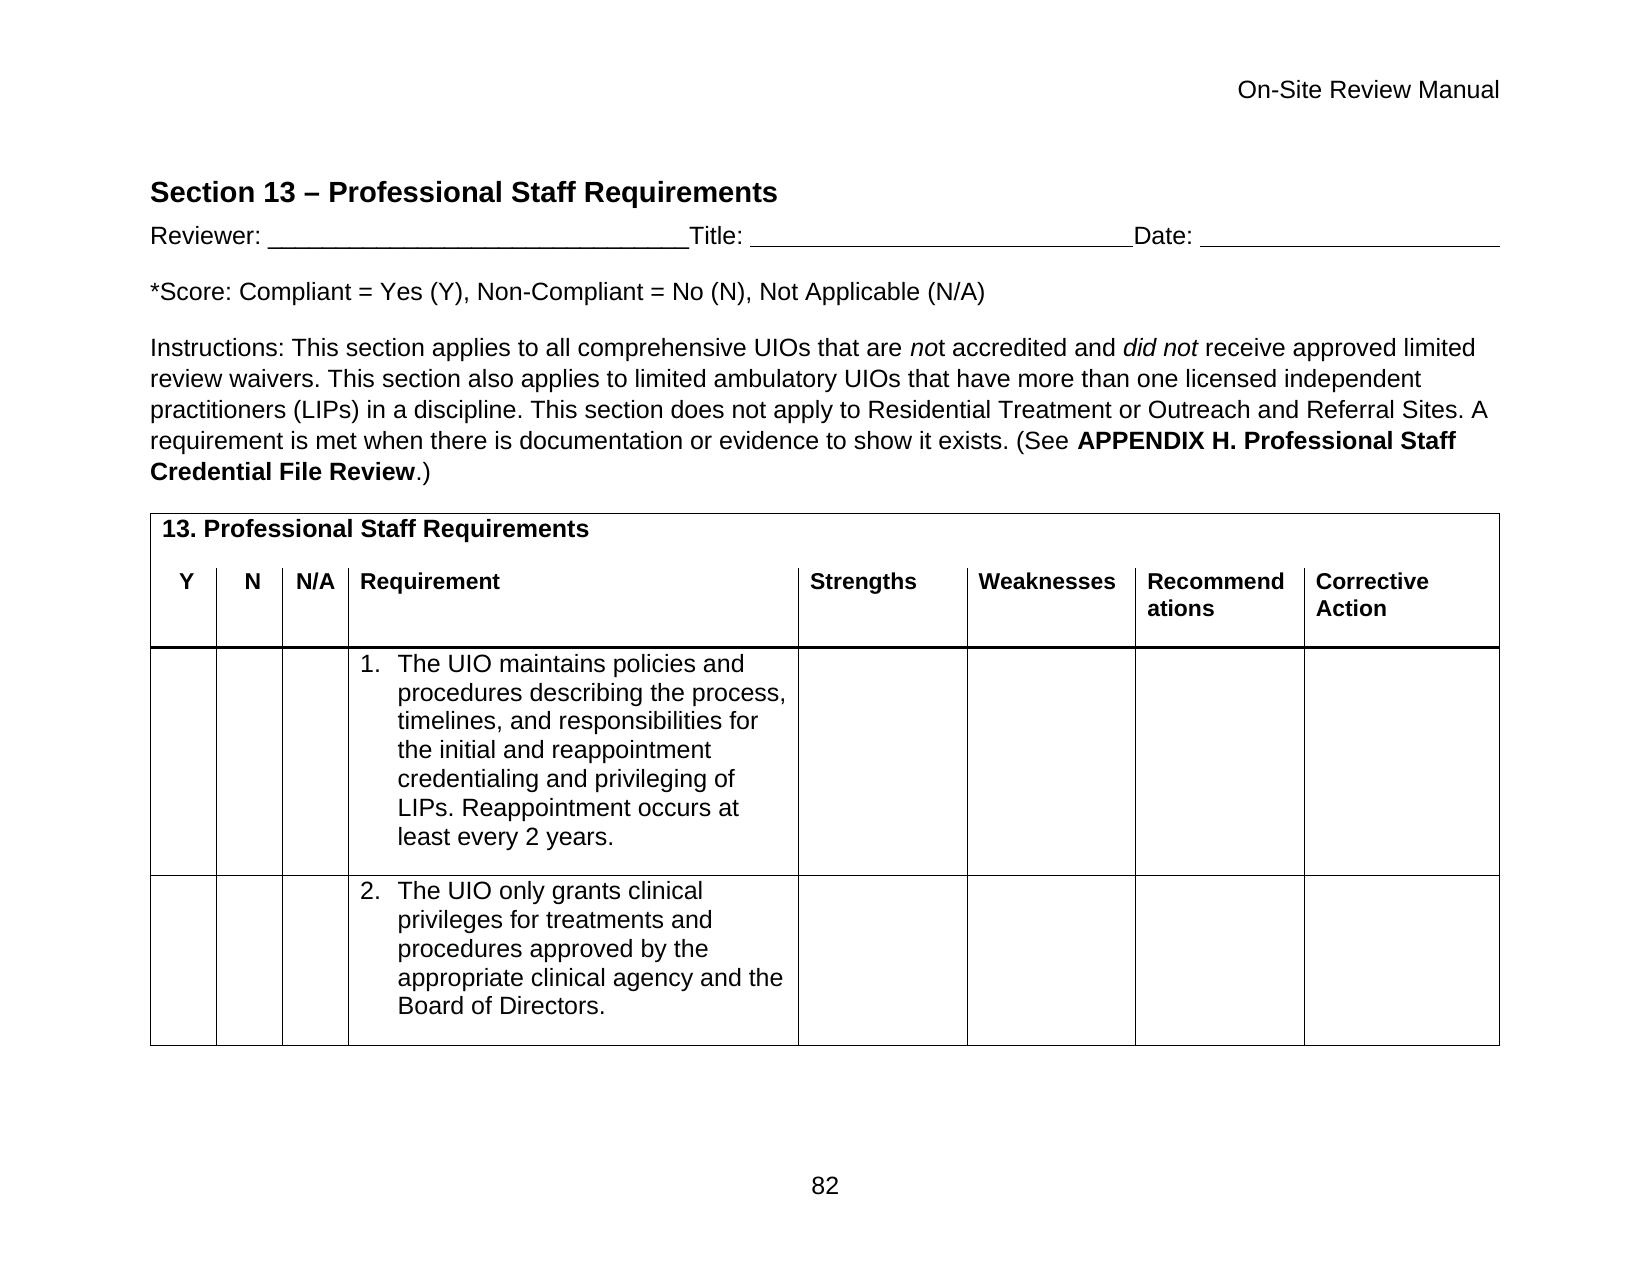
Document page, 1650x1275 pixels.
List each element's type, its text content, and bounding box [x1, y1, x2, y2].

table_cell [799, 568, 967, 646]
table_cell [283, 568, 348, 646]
text Instructions: This section applies to all comprehensive UIOs that are not accredited and did not receive approved limited review waivers. This section also applies to limited ambulatory UIOs that have more than one licensed independent practitioners (LIPs) in a discipline. This section does not apply to Residential Treatment or Outreach and Referral Sites. A requirement is met when there is documentation or evidence to show it exists. (See APPENDIX H. Professional Staff Credential File Review.) [150, 333, 1500, 486]
text *Score: Compliant = Yes (Y), Non-Compliant = No (N), Not Applicable (N/A) [150, 277, 1500, 306]
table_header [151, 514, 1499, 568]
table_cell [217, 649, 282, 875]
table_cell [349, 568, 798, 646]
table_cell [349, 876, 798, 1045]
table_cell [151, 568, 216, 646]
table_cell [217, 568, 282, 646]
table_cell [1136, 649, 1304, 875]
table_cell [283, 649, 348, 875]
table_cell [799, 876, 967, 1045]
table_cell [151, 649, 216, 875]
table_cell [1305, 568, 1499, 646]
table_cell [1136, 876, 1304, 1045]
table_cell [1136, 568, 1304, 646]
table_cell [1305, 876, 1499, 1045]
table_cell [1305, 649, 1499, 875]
subtitle Section 13 – Professional Staff Requirements [150, 175, 1500, 208]
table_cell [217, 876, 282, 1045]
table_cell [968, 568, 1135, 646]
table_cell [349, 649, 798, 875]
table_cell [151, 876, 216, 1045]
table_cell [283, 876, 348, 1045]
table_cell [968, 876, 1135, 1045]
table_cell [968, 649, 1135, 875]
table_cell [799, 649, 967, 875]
text Reviewer: Title: Date: [150, 221, 1500, 250]
